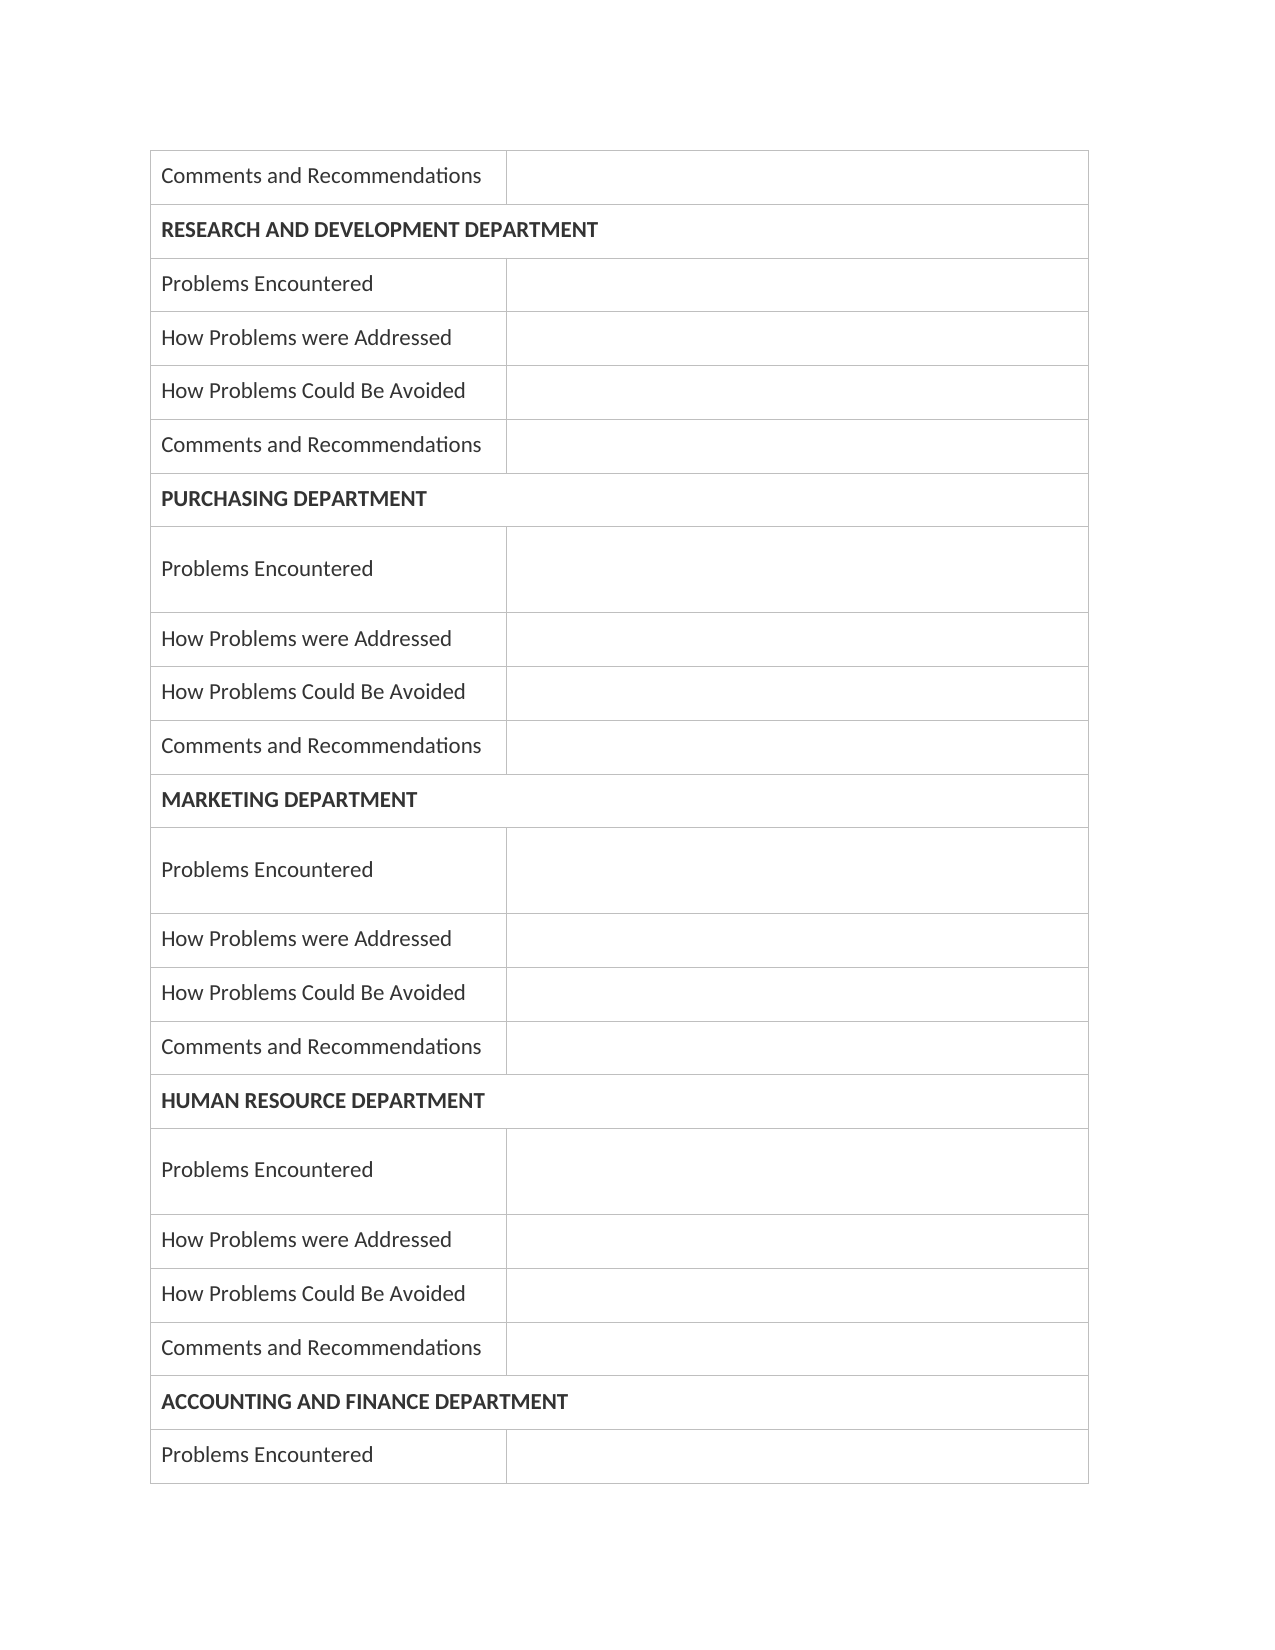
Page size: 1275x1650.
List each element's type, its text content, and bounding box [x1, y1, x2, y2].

table_cell PURCHASING DEPARTMENT [151, 474, 1088, 526]
table_cell [507, 1430, 1088, 1483]
table_cell [507, 151, 1088, 204]
table_cell Problems Encountered [151, 259, 506, 311]
table_cell [507, 721, 1088, 773]
table_cell [507, 1129, 1088, 1214]
table_cell How Problems Could Be Avoided [151, 1269, 506, 1322]
table_cell [507, 667, 1088, 720]
table_cell [507, 527, 1088, 612]
table_cell [507, 259, 1088, 311]
table_cell [507, 1215, 1088, 1268]
table_cell Comments and Recommendations [151, 1022, 506, 1074]
table_cell How Problems Could Be Avoided [151, 968, 506, 1021]
table_cell [507, 366, 1088, 419]
table_cell Comments and Recommendations [151, 420, 506, 472]
table_cell Comments and Recommendations [151, 151, 506, 204]
table_cell Problems Encountered [151, 828, 506, 913]
table_cell Comments and Recommendations [151, 1323, 506, 1375]
table_cell Problems Encountered [151, 527, 506, 612]
table_cell How Problems Could Be Avoided [151, 366, 506, 419]
table_cell [507, 613, 1088, 666]
table_cell ACCOUNTING AND FINANCE DEPARTMENT [151, 1376, 1088, 1429]
table_cell MARKETING DEPARTMENT [151, 775, 1088, 827]
table_cell [507, 1323, 1088, 1375]
table_cell [507, 828, 1088, 913]
table_cell [507, 1022, 1088, 1074]
table_cell How Problems were Addressed [151, 312, 506, 365]
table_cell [151, 1430, 506, 1483]
table_cell Problems Encountered [151, 1129, 506, 1214]
table_cell RESEARCH AND DEVELOPMENT DEPARTMENT [151, 205, 1088, 257]
table_cell [507, 420, 1088, 472]
table_cell [507, 968, 1088, 1021]
table_cell HUMAN RESOURCE DEPARTMENT [151, 1075, 1088, 1128]
table_cell [507, 1269, 1088, 1322]
table_cell [507, 312, 1088, 365]
table_cell How Problems were Addressed [151, 1215, 506, 1268]
table_cell Comments and Recommendations [151, 721, 506, 773]
table_cell How Problems were Addressed [151, 914, 506, 967]
table_cell [507, 914, 1088, 967]
table_cell How Problems Could Be Avoided [151, 667, 506, 720]
table_cell How Problems were Addressed [151, 613, 506, 666]
